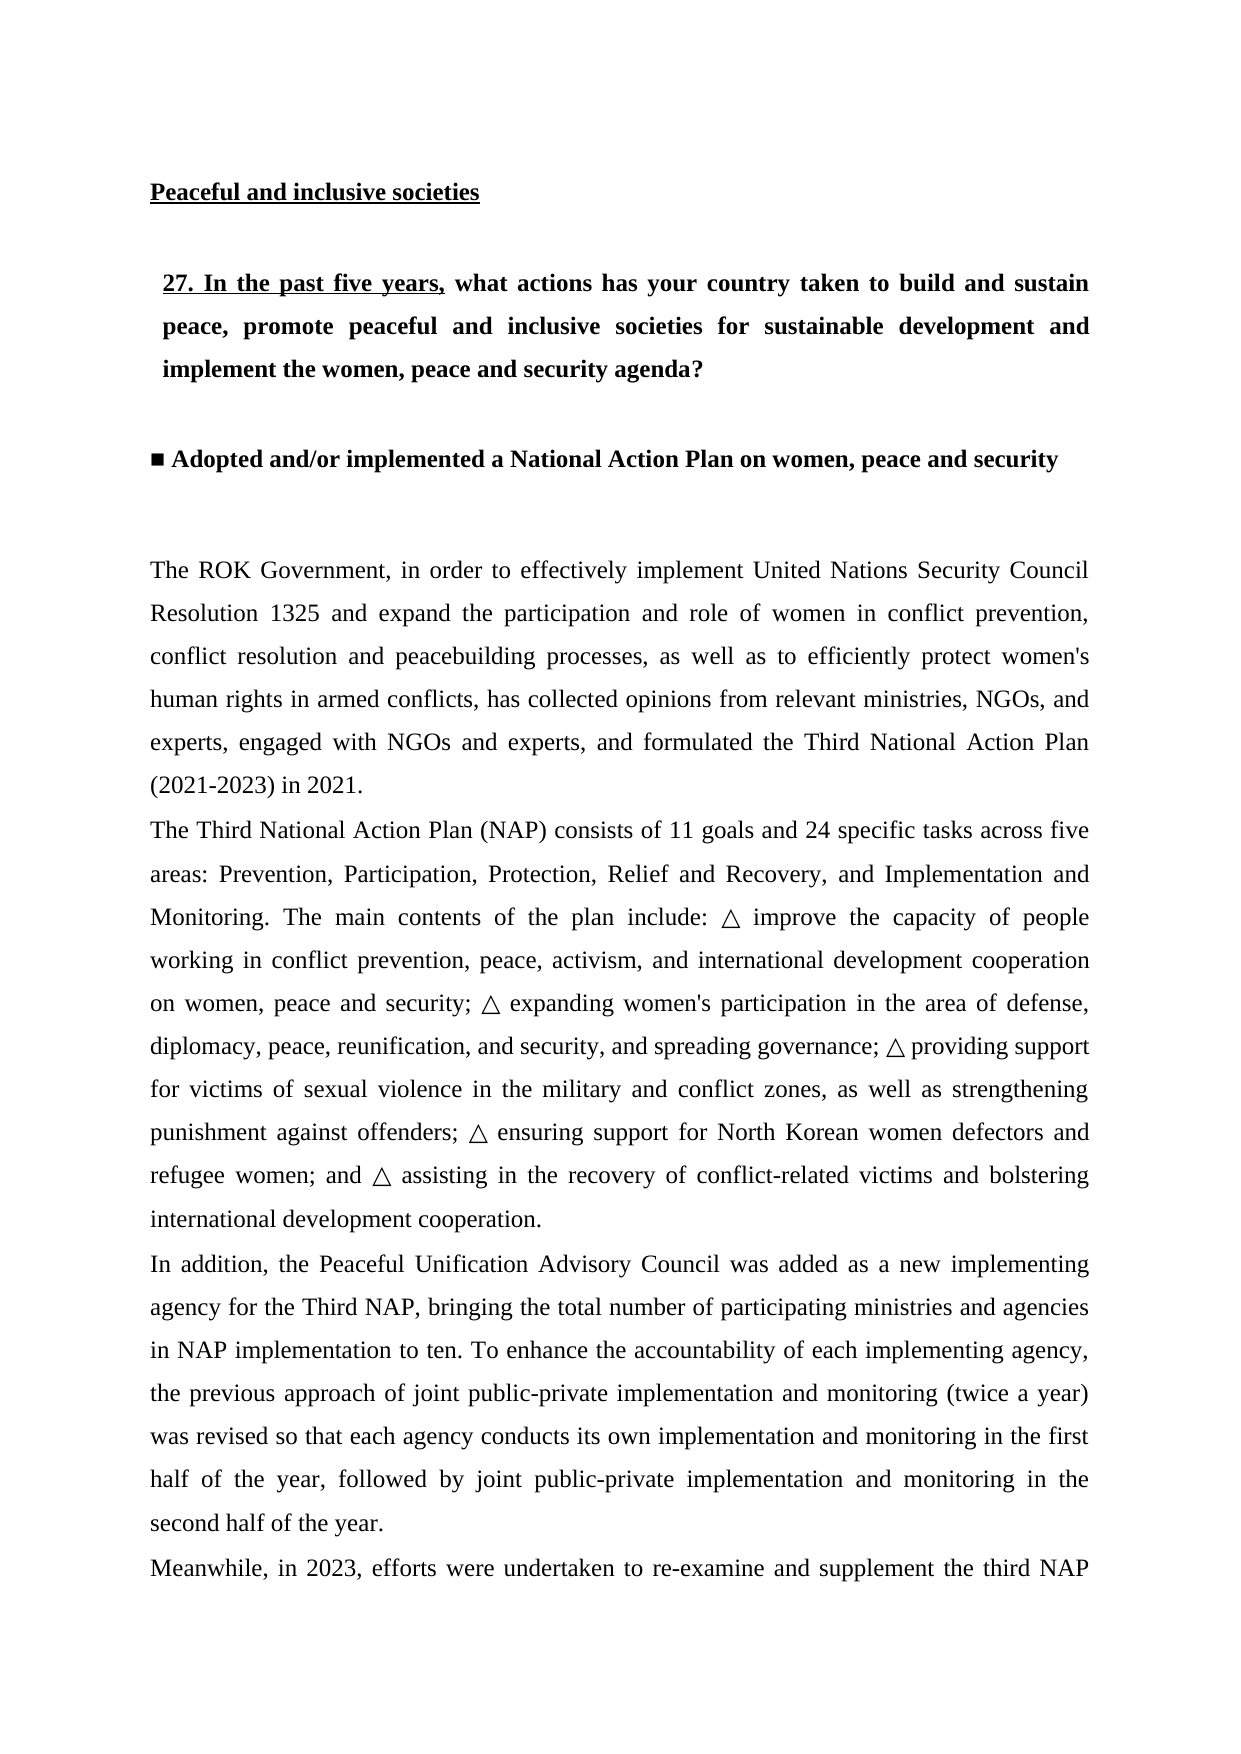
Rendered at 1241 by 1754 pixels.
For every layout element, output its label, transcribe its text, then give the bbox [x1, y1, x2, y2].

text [150, 1553, 1090, 1582]
text Peaceful and inclusive societies [150, 177, 1090, 206]
text ■ Adopted and/or implemented a National Action Plan on women, peace and security [150, 444, 1090, 473]
text The Third National Action Plan (NAP) consists of 11 goals and 24 specific tasks across five areas: Prevention, Participation, Protection, Relief and Recovery, and Implementation and Monitoring. The main contents of the plan include: △ improve the capacity of people working in conflict prevention, peace, activism, and international development cooperation on women, peace and security; △ expanding women's participation in the area of defense, diplomacy, peace, reunification, and security, and spreading governance; △ providing support for victims of sexual violence in the military and conflict zones, as well as strengthening punishment against offenders; △ ensuring support for North Korean women defectors and refugee women; and △ assisting in the recovery of conflict-related victims and bolstering international development cooperation. [150, 816, 1090, 1232]
text In addition, the Peaceful Unification Advisory Council was added as a new implementing agency for the Third NAP, bringing the total number of participating ministries and agencies in NAP implementation to ten. To enhance the accountability of each implementing agency, the previous approach of joint public-private implementation and monitoring (twice a year) was revised so that each agency conducts its own implementation and monitoring in the first half of the year, followed by joint public-private implementation and monitoring in the second half of the year. [150, 1249, 1090, 1536]
text The ROK Government, in order to effectively implement United Nations Security Council Resolution 1325 and expand the participation and role of women in conflict prevention, conflict resolution and peacebuilding processes, as well as to efficiently protect women's human rights in armed conflicts, has collected opinions from relevant ministries, NGOs, and experts, engaged with NGOs and experts, and formulated the Third National Action Plan (2021-2023) in 2021. [150, 555, 1090, 799]
text 27. In the past five years, what actions has your country taken to build and sustain peace, promote peaceful and inclusive societies for sustainable development and implement the women, peace and security agenda? [162, 268, 1090, 383]
